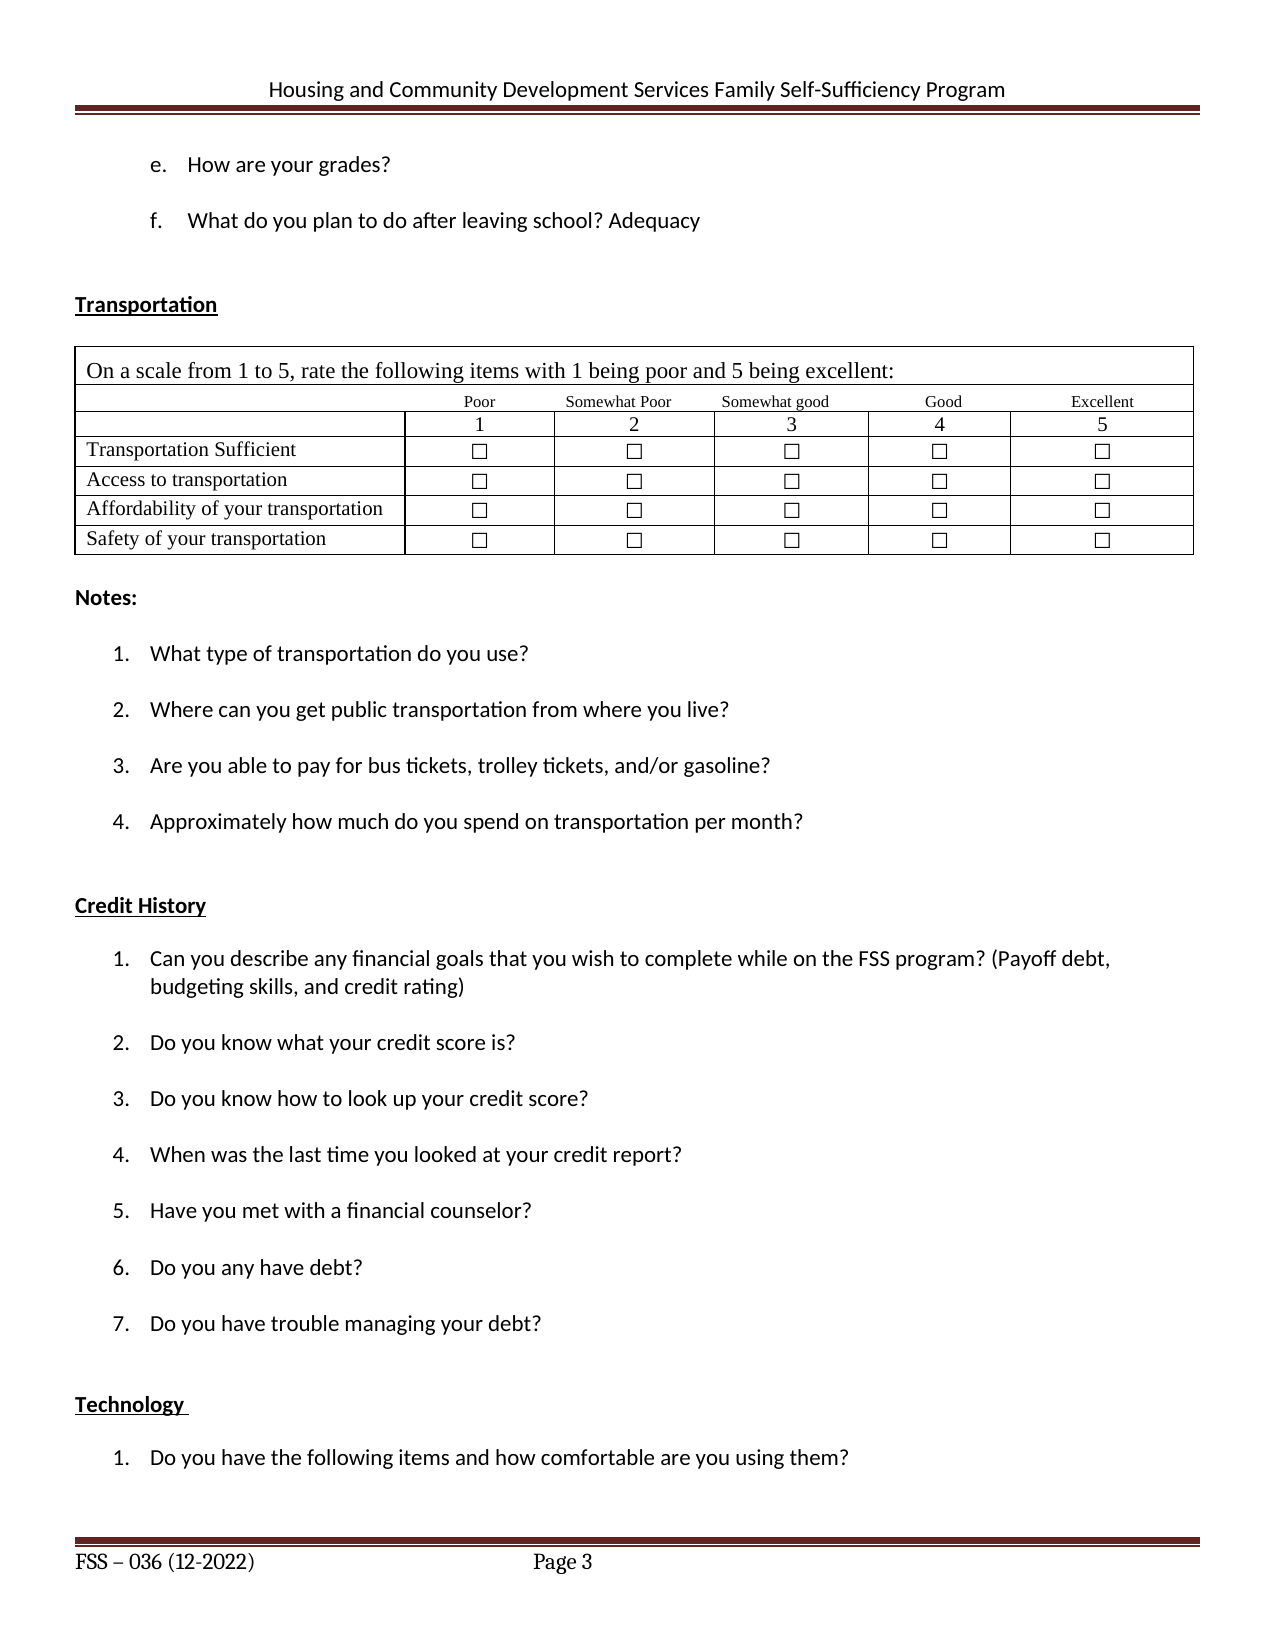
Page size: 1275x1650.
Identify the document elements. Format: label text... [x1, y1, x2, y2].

table_cell Safety of your transportation [76, 526, 404, 554]
text Technology [75, 1390, 1200, 1418]
list What do you plan to do after leaving school? Adequacy [150, 206, 1200, 234]
table_cell 3 [715, 412, 868, 436]
text Transportation [75, 290, 1200, 318]
table_cell Affordability of your transportation [76, 496, 404, 525]
list Do you have trouble managing your debt? [112, 1309, 1200, 1337]
list Do you know how to look up your credit score? [112, 1084, 1200, 1113]
table_header On a scale from 1 to 5, rate the following items with 1 being poor and 5 being excellent: [76, 347, 1193, 383]
table_cell [76, 412, 404, 436]
list How are your grades? [150, 150, 1200, 178]
list Approximately how much do you spend on transportation per month? [112, 807, 1200, 835]
text Notes: [75, 583, 1200, 611]
list What type of transportation do you use? [112, 639, 1200, 667]
table_cell Transportation Sufficient [76, 437, 404, 466]
table_cell Excellent [1010, 385, 1193, 411]
table_cell 4 [869, 412, 1010, 436]
table_cell Poor [405, 385, 554, 411]
list Do you have the following items and how comfortable are you using them? [112, 1443, 1200, 1471]
list When was the last time you looked at your credit report? [112, 1141, 1200, 1169]
table_cell Access to transportation [76, 467, 404, 495]
table_cell 1 [406, 412, 554, 436]
table_cell [76, 385, 405, 411]
list Are you able to pay for bus tickets, trolley tickets, and/or gasoline? [112, 751, 1200, 779]
list Do you know what your credit score is? [112, 1028, 1200, 1057]
list Do you any have debt? [112, 1253, 1200, 1281]
text Credit History [75, 891, 1200, 919]
table_cell Somewhat Poor Somewhat good Good [554, 385, 1010, 411]
table_cell 5 [1011, 412, 1193, 436]
list Where can you get public transportation from where you live? [112, 695, 1200, 723]
list Have you met with a financial counselor? [112, 1197, 1200, 1225]
list Can you describe any financial goals that you wish to complete while on the FSS program? (Payoff debt, budgeting skills, and credit rating) [112, 944, 1200, 1001]
table_cell 2 [555, 412, 714, 436]
